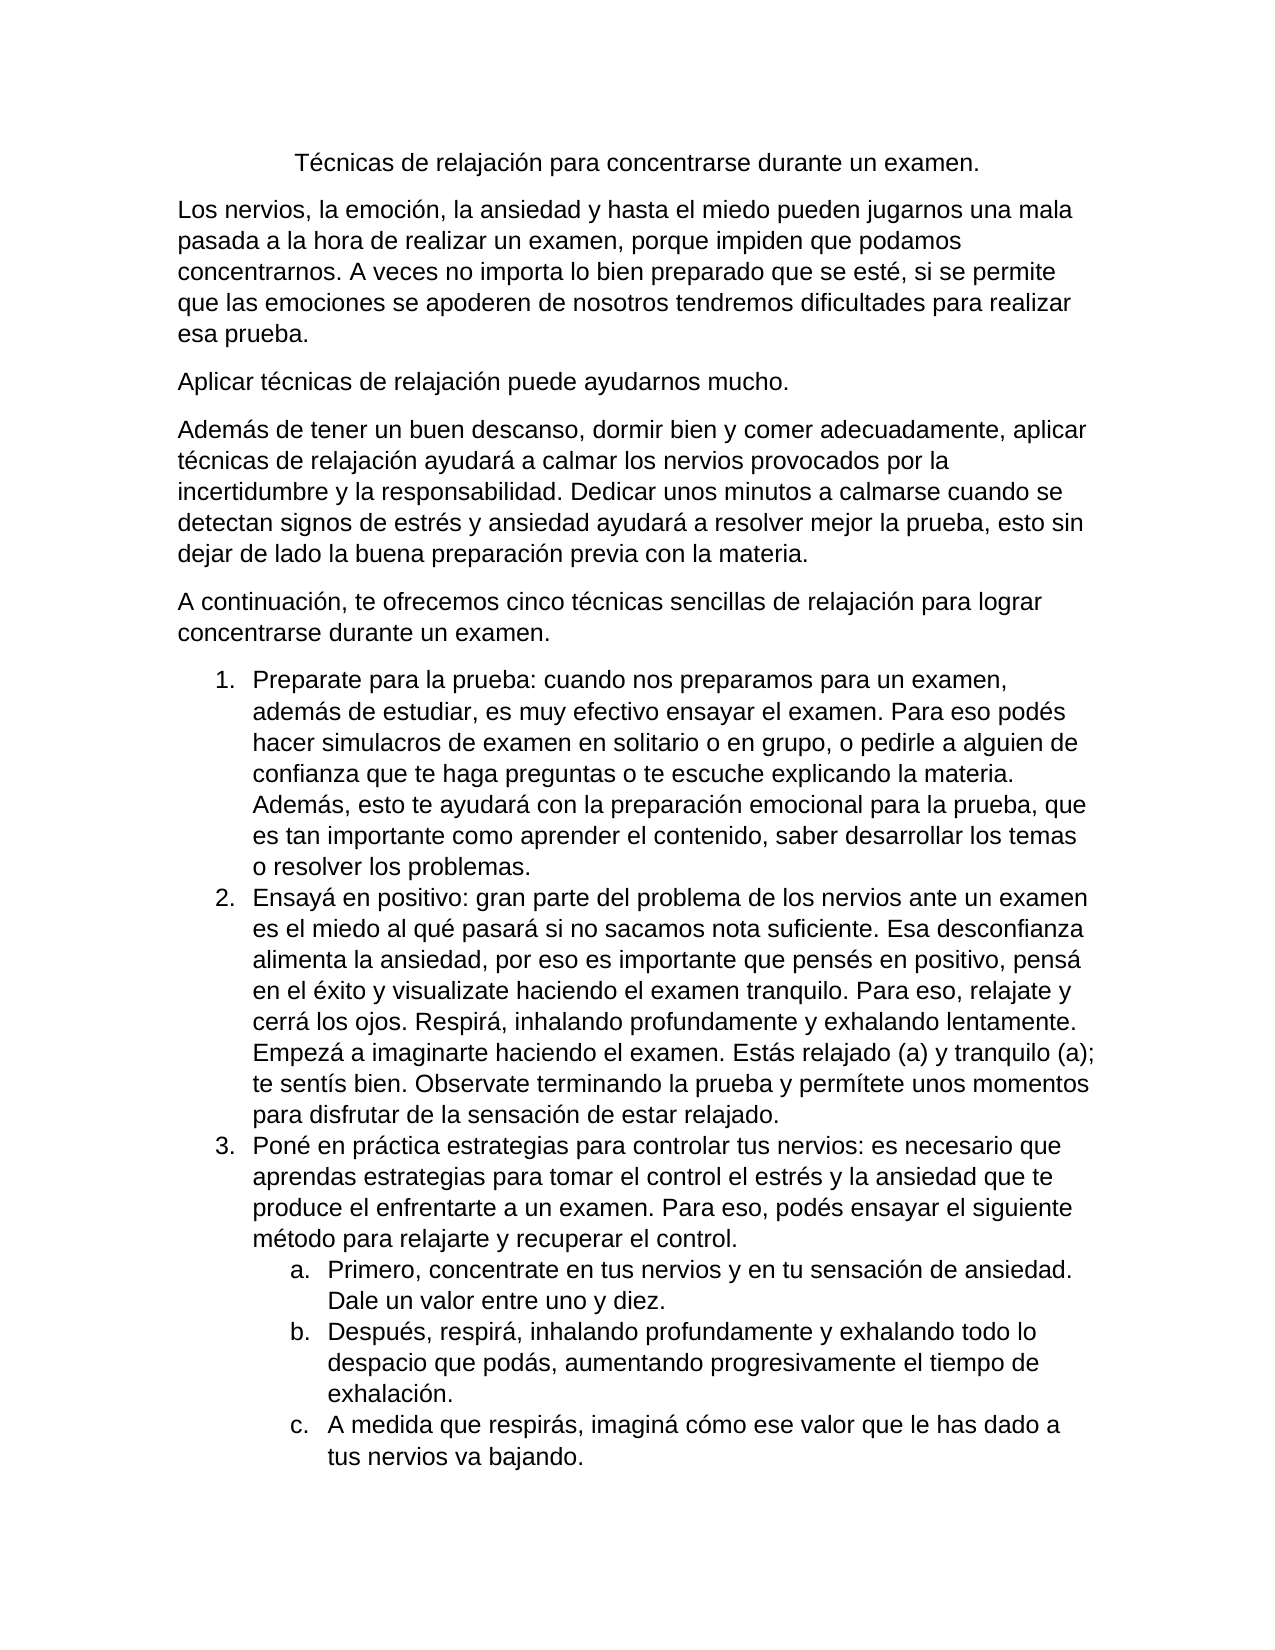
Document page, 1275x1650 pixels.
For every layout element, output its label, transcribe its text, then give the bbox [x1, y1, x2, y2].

list Ensayá en positivo: gran parte del problema de los nervios ante un examen es el miedo al qué pasará si no sacamos nota suficiente. Esa desconfianza alimenta la ansiedad, por eso es importante que pensés en positivo, pensá en el éxito y visualizate haciendo el examen tranquilo. Para eso, relajate y cerrá los ojos. Respirá, inhalando profundamente y exhalando lentamente. Empezá a imaginarte haciendo el examen. Estás relajado (a) y tranquilo (a); te sentís bien. Observate terminando la prueba y permítete unos momentos para disfrutar de la sensación de estar relajado. [215, 883, 1098, 1129]
text Aplicar técnicas de relajación puede ayudarnos mucho. [177, 367, 1098, 396]
list Después, respirá, inhalando profundamente y exhalando todo lo despacio que podás, aumentando progresivamente el tiempo de exhalación. [290, 1317, 1098, 1408]
text Los nervios, la emoción, la ansiedad y hasta el miedo pueden jugarnos una mala pasada a la hora de realizar un examen, porque impiden que podamos concentrarnos. A veces no importa lo bien preparado que se esté, si se permite que las emociones se apoderen de nosotros tendremos dificultades para realizar esa prueba. [177, 195, 1098, 348]
list Primero, concentrate en tus nervios y en tu sensación de ansiedad. Dale un valor entre uno y diez. [290, 1255, 1098, 1315]
text Técnicas de relajación para concentrarse durante un examen. [177, 148, 1098, 176]
text Además de tener un buen descanso, dormir bien y comer adecuadamente, aplicar técnicas de relajación ayudará a calmar los nervios provocados por la incertidumbre y la responsabilidad. Dedicar unos minutos a calmarse cuando se detectan signos de estrés y ansiedad ayudará a resolver mejor la prueba, esto sin dejar de lado la buena preparación previa con la materia. [177, 415, 1098, 568]
list Poné en práctica estrategias para controlar tus nervios: es necesario que aprendas estrategias para tomar el control el estrés y la ansiedad que te produce el enfrentarte a un examen. Para eso, podés ensayar el siguiente método para relajarte y recuperar el control. [215, 1131, 1098, 1253]
text A continuación, te ofrecemos cinco técnicas sencillas de relajación para lograr concentrarse durante un examen. [177, 587, 1098, 647]
list A medida que respirás, imaginá cómo ese valor que le has dado a tus nervios va bajando. [290, 1411, 1098, 1470]
list Preparate para la prueba: cuando nos preparamos para un examen, además de estudiar, es muy efectivo ensayar el examen. Para eso podés hacer simulacros de examen en solitario o en grupo, o pedirle a alguien de confianza que te haga preguntas o te escuche explicando la materia. Además, esto te ayudará con la preparación emocional para la prueba, que es tan importante como aprender el contenido, saber desarrollar los temas o resolver los problemas. [215, 666, 1098, 881]
